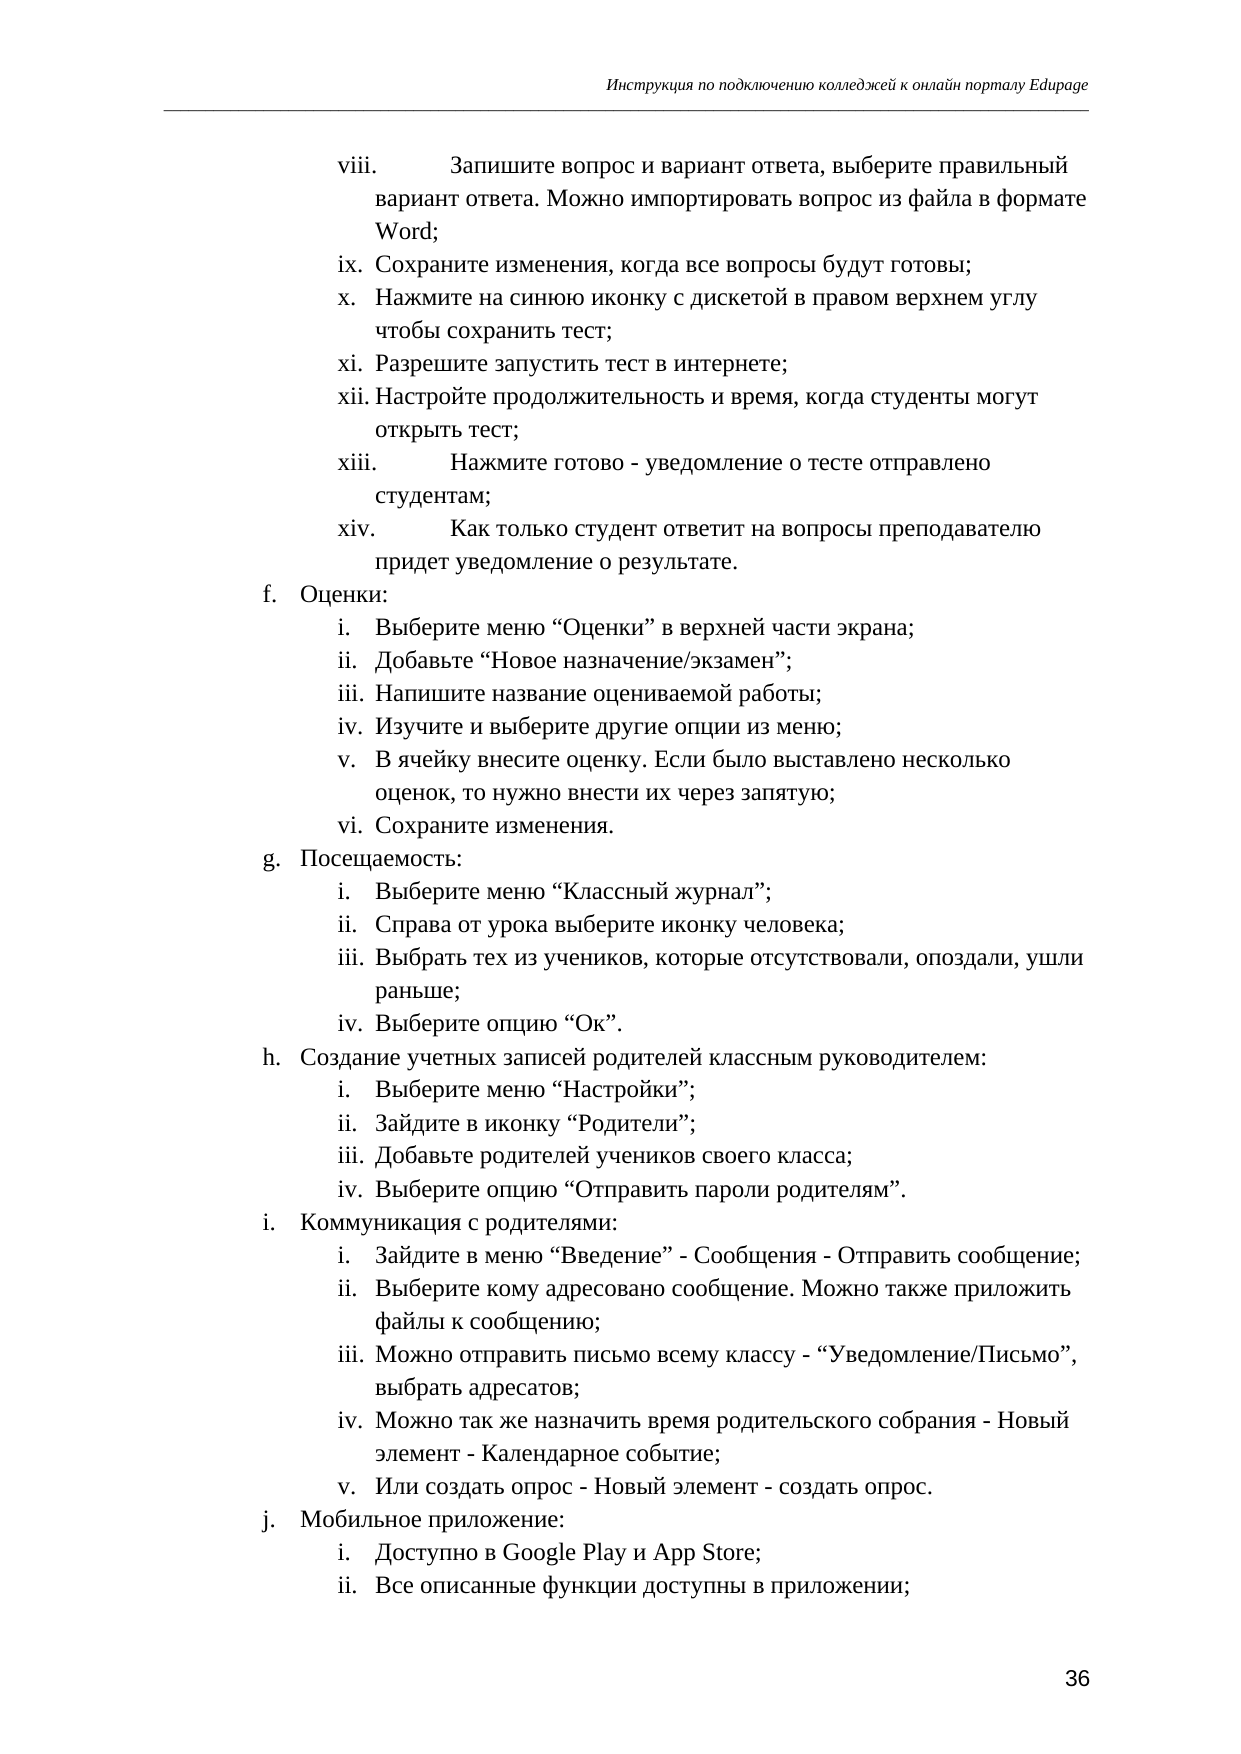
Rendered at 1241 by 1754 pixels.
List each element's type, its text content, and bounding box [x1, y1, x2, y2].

list Можно отправить письмо всему классу - “Уведомление/Письмо”, выбрать адресатов; [337, 1339, 1090, 1401]
list Сохраните изменения, когда все вопросы будут готовы; [337, 249, 1090, 278]
list Добавьте “Новое назначение/экзамен”; [337, 645, 1090, 674]
list Выберите опцию “Ок”. [337, 1008, 1090, 1037]
list Доступно в Google Play и App Store; [337, 1537, 1090, 1566]
list Выберите меню “Настройки”; [337, 1074, 1090, 1103]
list Мобильное приложение: [262, 1504, 1090, 1533]
list Все описанные функции доступны в приложении; [337, 1570, 1090, 1599]
list Настройте продолжительность и время, когда студенты могут открыть тест; [337, 381, 1090, 443]
list Нажмите на синюю иконку с дискетой в правом верхнем углу чтобы сохранить тест; [337, 282, 1090, 344]
list Зайдите в меню “Введение” - Сообщения - Отправить сообщение; [337, 1240, 1090, 1268]
list Выберите кому адресовано сообщение. Можно также приложить файлы к сообщению; [337, 1273, 1090, 1334]
list Коммуникация с родителями: [262, 1207, 1090, 1235]
list Изучите и выберите другие опции из меню; [337, 711, 1090, 740]
list Выбрать тех из учеников, которые отсутствовали, опоздали, ушли раньше; [337, 942, 1090, 1004]
list Добавьте родителей учеников своего класса; [337, 1141, 1090, 1169]
list Можно так же назначить время родительского собрания - Новый элемент - Календарное событие; [337, 1405, 1090, 1467]
list Оценки: [262, 579, 1090, 608]
list Разрешите запустить тест в интернете; [337, 348, 1090, 377]
list Напишите название оцениваемой работы; [337, 678, 1090, 707]
list Справа от урока выберите иконку человека; [337, 909, 1090, 938]
list Или создать опрос - Новый элемент - создать опрос. [337, 1471, 1090, 1499]
list Сохраните изменения. [337, 810, 1090, 839]
list Нажмите готово - уведомление о тесте отправлено студентам; [337, 447, 1090, 509]
list Выберите меню “Классный журнал”; [337, 876, 1090, 905]
list Зайдите в иконку “Родители”; [337, 1108, 1090, 1136]
list Создание учетных записей родителей классным руководителем: [262, 1042, 1090, 1070]
list В ячейку внесите оценку. Если было выставлено несколько оценок, то нужно внести их через запятую; [337, 744, 1090, 806]
list Выберите опцию “Отправить пароли родителям”. [337, 1174, 1090, 1202]
list Запишите вопрос и вариант ответа, выберите правильный вариант ответа. Можно импортировать вопрос из файла в формате Word; [337, 150, 1090, 245]
list Как только студент ответит на вопросы преподавателю придет уведомление о результате. [337, 513, 1090, 575]
list Выберите меню “Оценки” в верхней части экрана; [337, 612, 1090, 641]
list Посещаемость: [262, 843, 1090, 872]
